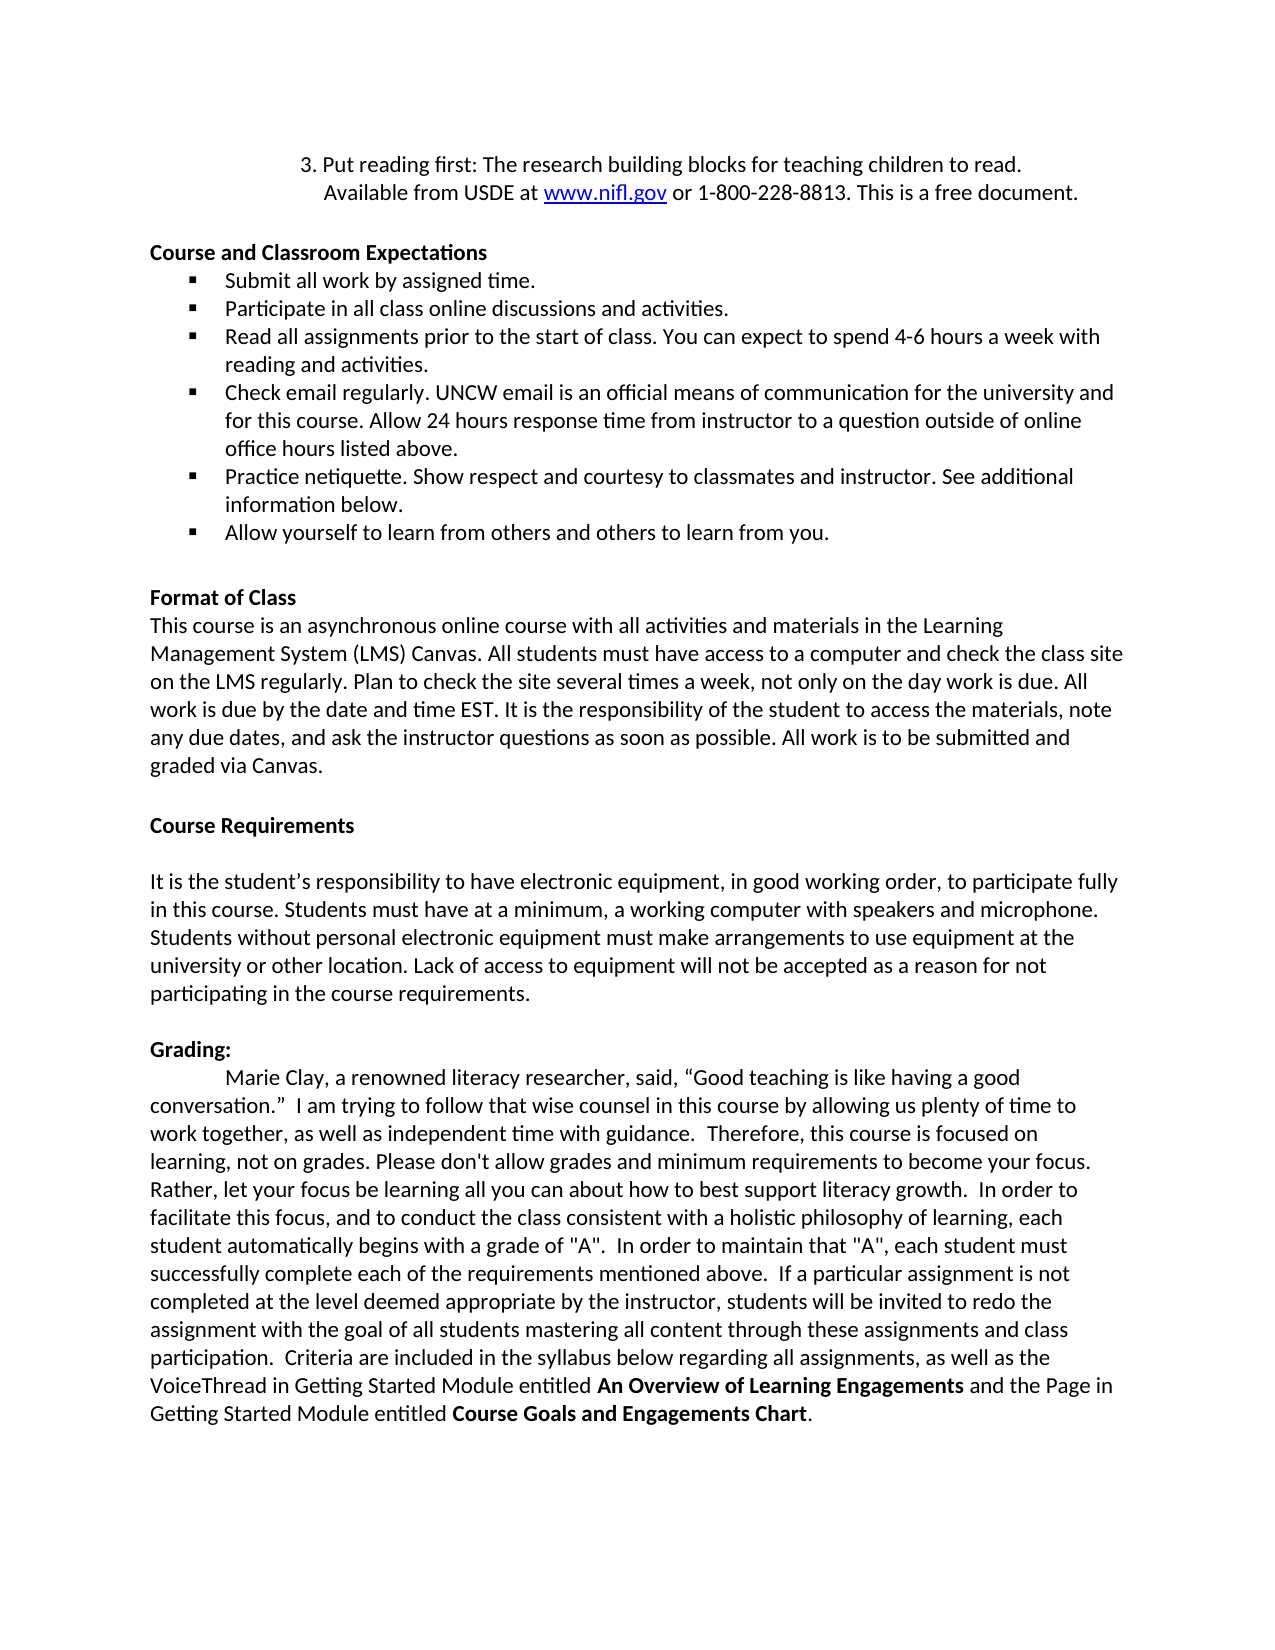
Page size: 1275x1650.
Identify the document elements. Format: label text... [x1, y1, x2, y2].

subtitle Format of Class [150, 583, 1125, 611]
list Check email regularly. UNCW email is an official means of communication for the university and for this course. Allow 24 hours response time from instructor to a question outside of online office hours listed above. [187, 378, 1125, 462]
list Read all assignments prior to the start of class. You can expect to spend 4-6 hours a week with reading and activities. [187, 322, 1125, 378]
list Allow yourself to learn from others and others to learn from you. [187, 518, 1125, 546]
text Marie Clay, a renowned literacy researcher, said, “Good teaching is like having a good conversation.” I am trying to follow that wise counsel in this course by allowing us plenty of time to work together, as well as independent time with guidance. Therefore, this course is focused on learning, not on grades. Please don't allow grades and minimum requirements to become your focus. Rather, let your focus be learning all you can about how to best support literacy growth. In order to facilitate this focus, and to conduct the class consistent with a holistic philosophy of learning, each student automatically begins with a grade of "A". In order to maintain that "A", each student must successfully complete each of the requirements mentioned above. If a particular assignment is not completed at the level deemed appropriate by the instructor, students will be invited to redo the assignment with the goal of all students mastering all content through these assignments and class participation. Criteria are included in the syllabus below regarding all assignments, as well as the VoiceThread in Getting Started Module entitled An Overview of Learning Engagements and the Page in Getting Started Module entitled Course Goals and Engagements Chart. [150, 1063, 1125, 1428]
list Submit all work by assigned time. [187, 266, 1125, 294]
text Available from USDE at www.nifl.gov or 1-800-228-8813. This is a free document. [323, 178, 1125, 206]
list Practice netiquette. Show respect and courtesy to classmates and instructor. See additional information below. [187, 462, 1125, 518]
text It is the student’s responsibility to have electronic equipment, in good working order, to participate fully in this course. Students must have at a minimum, a working computer with speakers and microphone. Students without personal electronic equipment must make arrangements to use equipment at the university or other location. Lack of access to equipment will not be accepted as a reason for not participating in the course requirements. [150, 867, 1125, 1007]
text This course is an asynchronous online course with all activities and materials in the Learning Management System (LMS) Canvas. All students must have access to a computer and check the class site on the LMS regularly. Plan to check the site several times a week, not only on the day work is due. All work is due by the date and time EST. It is the responsibility of the student to access the materials, note any due dates, and ask the instructor questions as soon as possible. All work is to be submitted and graded via Canvas. [150, 611, 1125, 779]
subtitle Course and Classroom Expectations [150, 238, 1125, 266]
text 3. Put reading first: The research building blocks for teaching children to read. [300, 150, 1125, 178]
text Grading: [150, 1035, 1125, 1063]
list Participate in all class online discussions and activities. [187, 294, 1125, 322]
subtitle Course Requirements [150, 811, 1125, 839]
